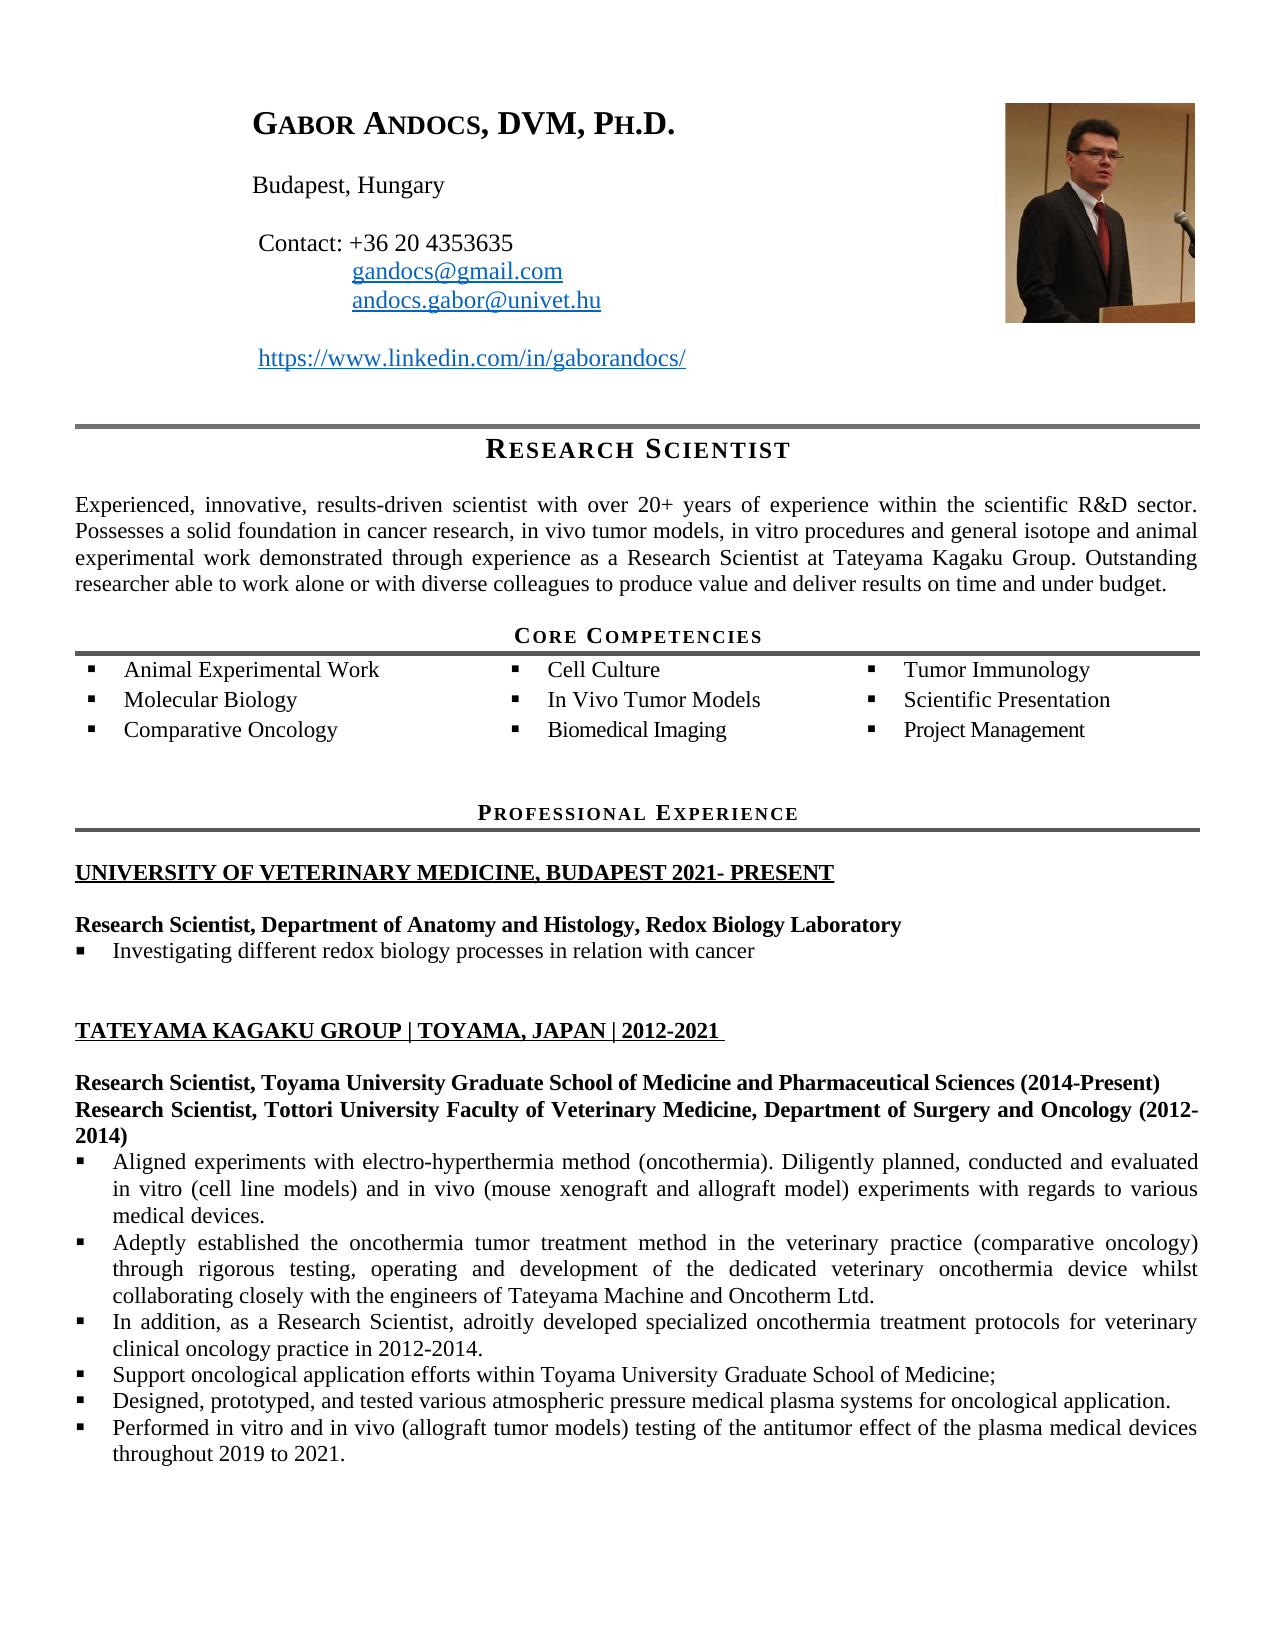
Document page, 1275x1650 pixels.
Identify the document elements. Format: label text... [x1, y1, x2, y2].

table_cell Comparative Oncology [75, 716, 499, 746]
list In addition, as a Research Scientist, adroitly developed specialized oncothermia treatment protocols for veterinary clinical oncology practice in 2012-2014. [75, 1308, 1200, 1361]
table_header Gabor Andocs, DVM, Ph.D. Budapest, Hungary Contact: +36 20 4353635 gandocs@gmail.com andocs.gabor@univet.hu https://www.linkedin.com/in/gaborandocs/ [86, 103, 1211, 398]
table_cell Project Management [855, 716, 1231, 746]
list Designed, prototyped, and tested various atmospheric pressure medical plasma systems for oncological application. [75, 1387, 1200, 1414]
table_cell Molecular Biology [75, 686, 499, 716]
table_header Tumor Immunology [855, 656, 1231, 686]
list Support oncological application efforts within Toyama University Graduate School of Medicine; [75, 1361, 1200, 1387]
text Research Scientist, Tottori University Faculty of Veterinary Medicine, Department of Surgery and Oncology (2012-2014) [75, 1096, 1200, 1148]
table_cell In Vivo Tumor Models [499, 686, 855, 716]
text Research Scientist [75, 429, 1200, 464]
table_cell Scientific Presentation [855, 686, 1231, 716]
text Research Scientist, Toyama University Graduate School of Medicine and Pharmaceutical Sciences (2014-Present) [75, 1069, 1200, 1096]
text Research Scientist, Department of Anatomy and Histology, Redox Biology Laboratory [75, 911, 1200, 938]
text Professional Experience [75, 799, 1200, 828]
picture [1005, 103, 1196, 324]
text UNIVERSITY OF VETERINARY MEDICINE, BUDAPEST 2021- PRESENT [75, 858, 1200, 885]
list Investigating different redox biology processes in relation with cancer [75, 938, 1200, 964]
list Performed in vitro and in vivo (allograft tumor models) testing of the antitumor effect of the plasma medical devices throughout 2019 to 2021. [75, 1414, 1200, 1466]
text TATEYAMA KAGAKU GROUP | TOYAMA, JAPAN | 2012-2021 [75, 1017, 1200, 1043]
list Aligned experiments with electro-hyperthermia method (oncothermia). Diligently planned, conducted and evaluated in vitro (cell line models) and in vivo (mouse xenograft and allograft model) experiments with regards to various medical devices. [75, 1148, 1200, 1229]
table_header Cell Culture [499, 656, 855, 686]
table_header Animal Experimental Work [75, 656, 499, 686]
text Experienced, innovative, results-driven scientist with over 20+ years of experience within the scientific R&D sector. Possesses a solid foundation in cancer research, in vivo tumor models, in vitro procedures and general isotope and animal experimental work demonstrated through experience as a Research Scientist at Tateyama Kagaku Group. Outstanding researcher able to work alone or with diverse colleagues to produce value and deliver results on time and under budget. [75, 491, 1200, 596]
text Core Competencies [75, 623, 1200, 651]
list Adeptly established the oncothermia tumor treatment method in the veterinary practice (comparative oncology) through rigorous testing, operating and development of the dedicated veterinary oncothermia device whilst collaborating closely with the engineers of Tateyama Machine and Oncotherm Ltd. [75, 1229, 1200, 1308]
table_cell Biomedical Imaging [499, 716, 855, 746]
